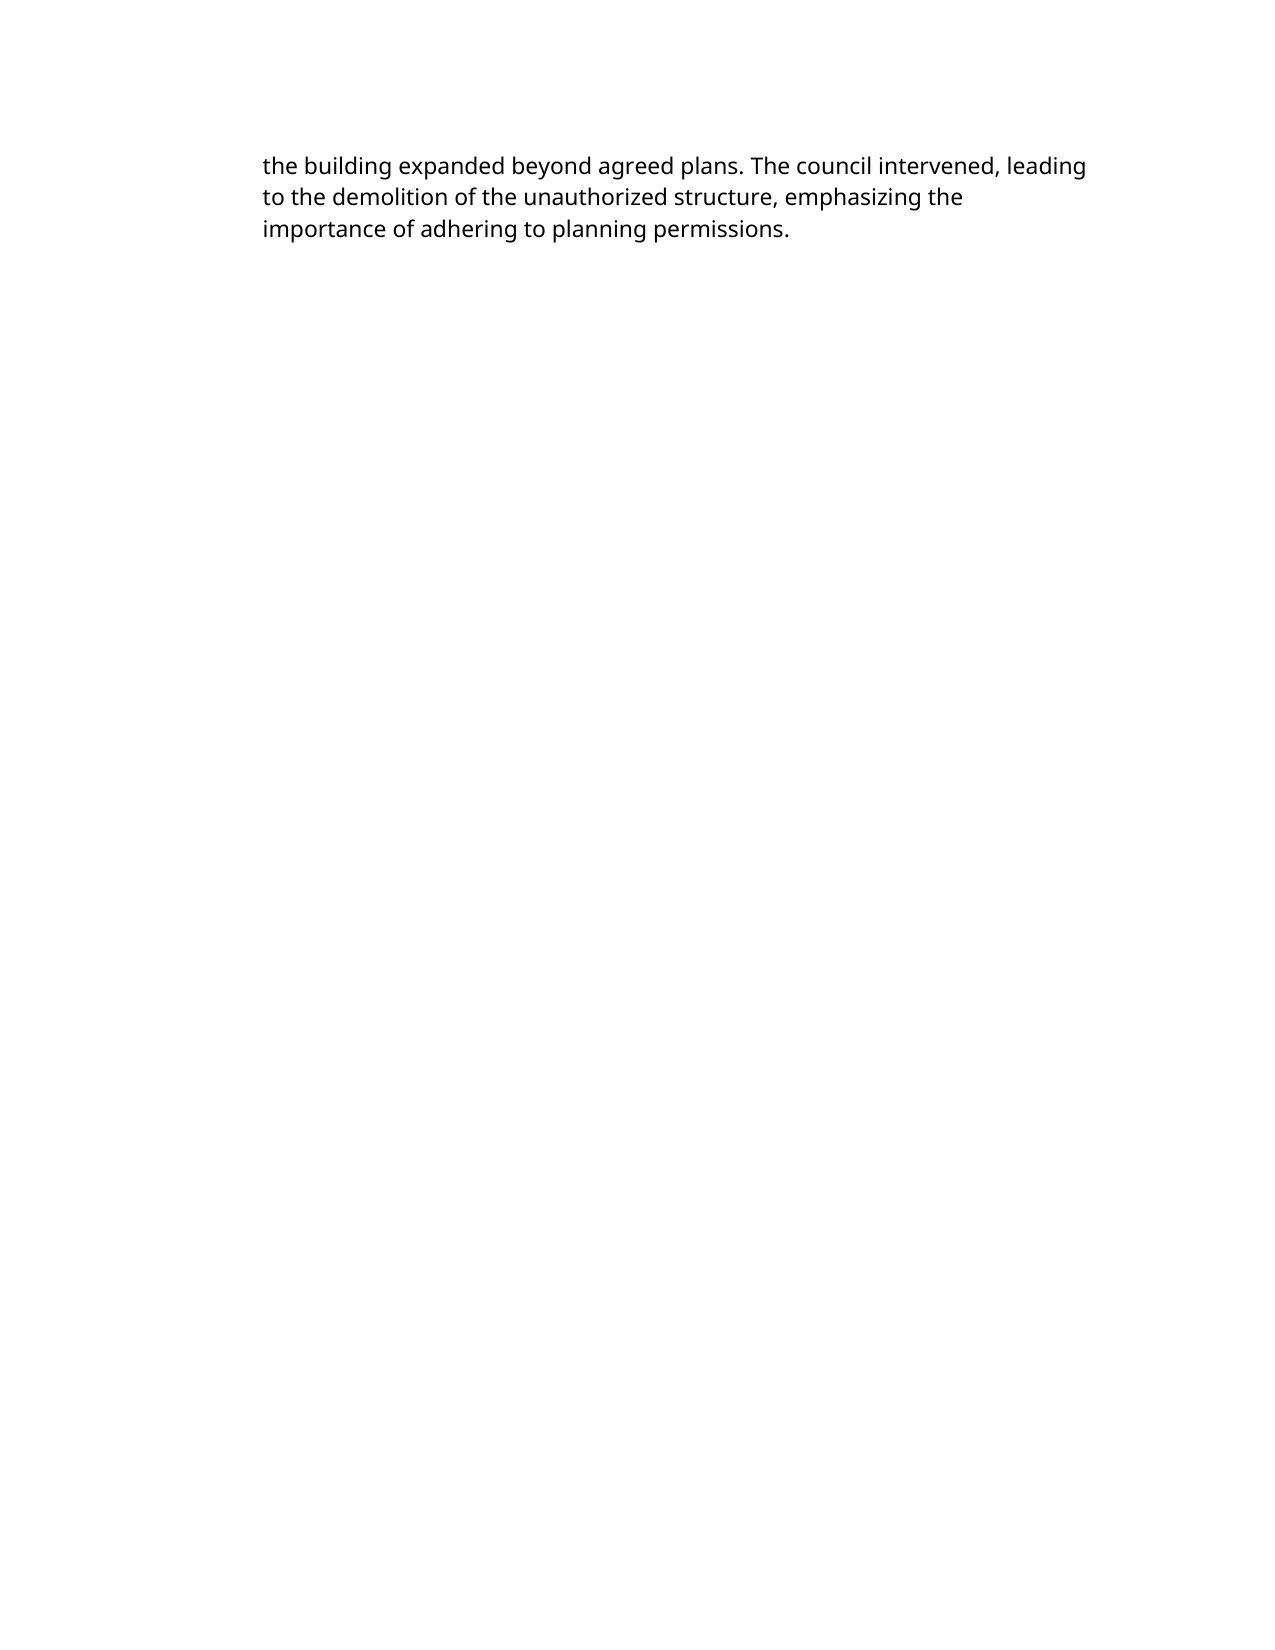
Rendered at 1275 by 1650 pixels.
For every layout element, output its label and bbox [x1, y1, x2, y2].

list [225, 150, 1087, 244]
